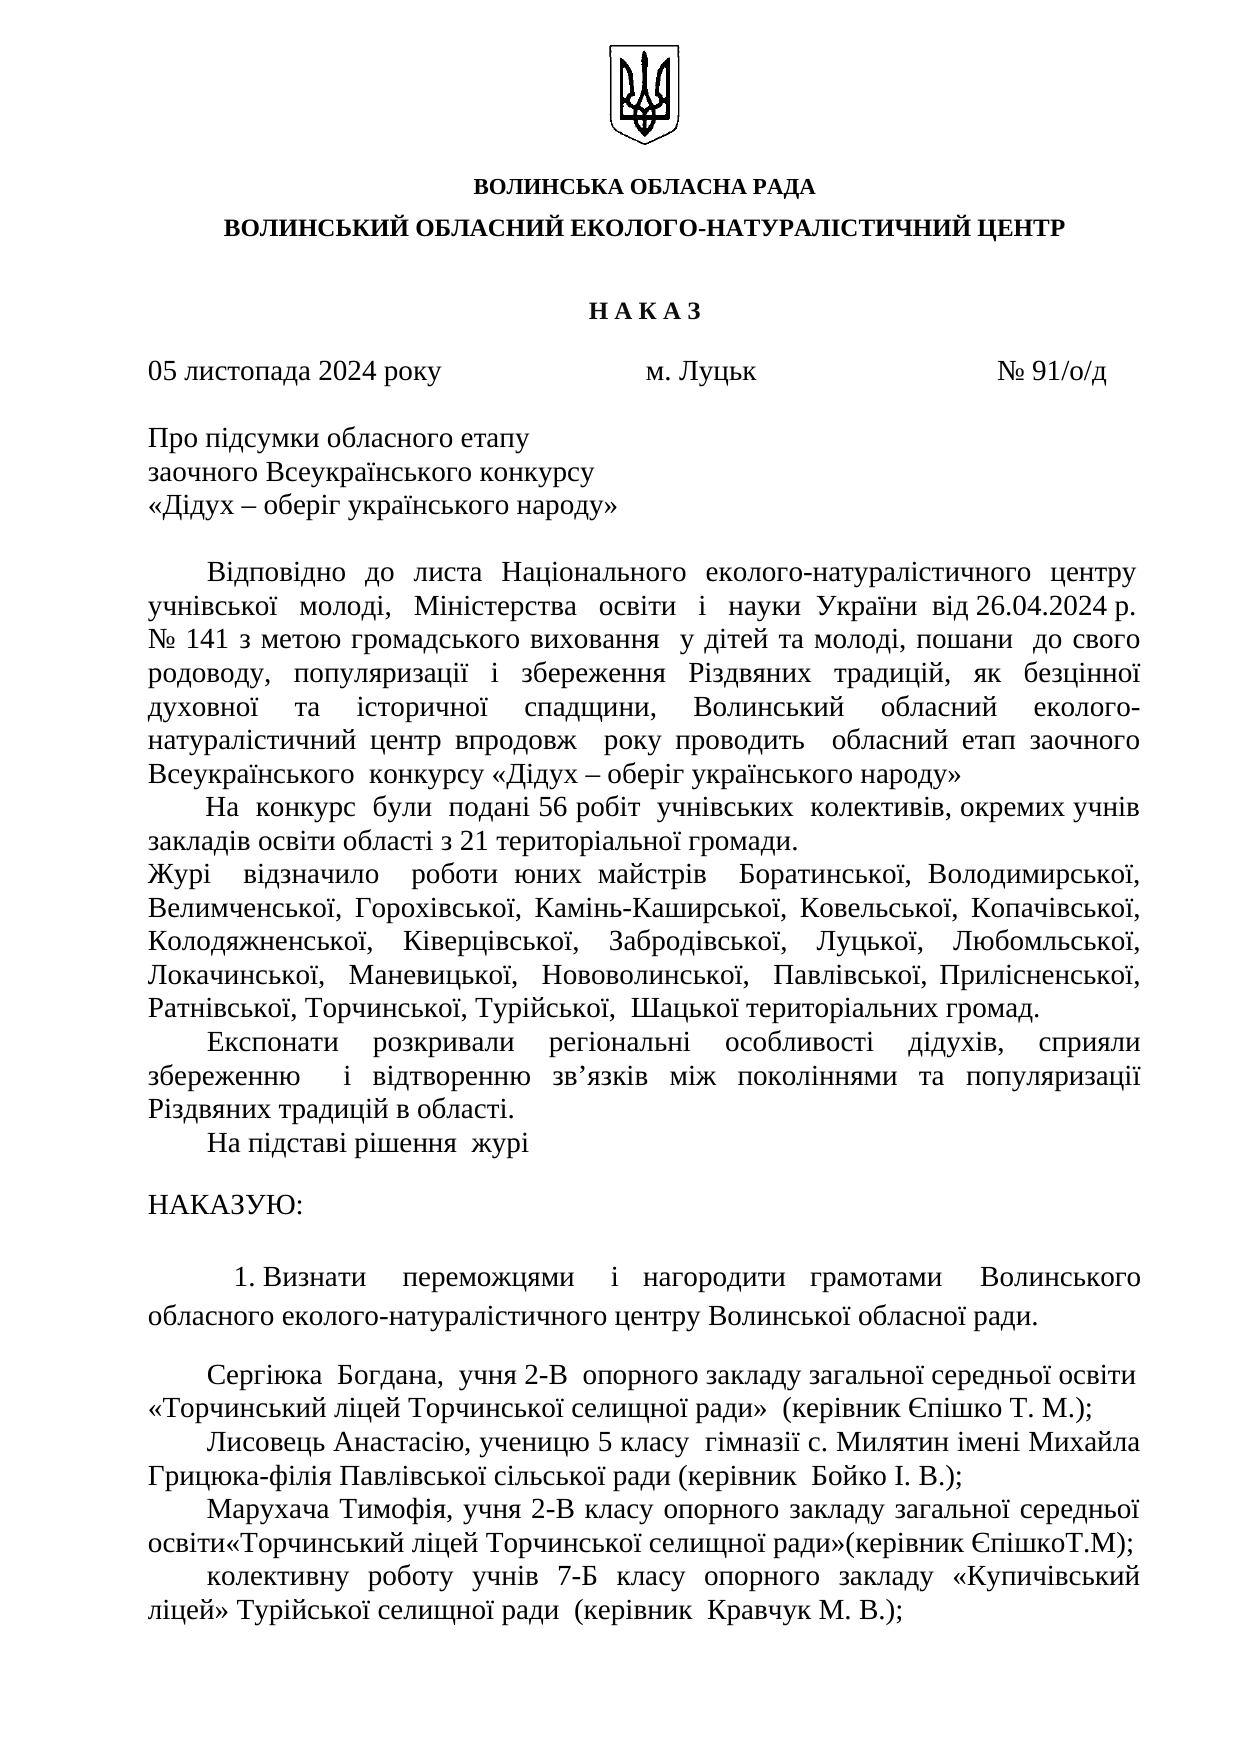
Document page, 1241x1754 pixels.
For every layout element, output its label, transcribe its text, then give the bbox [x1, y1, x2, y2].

text НАКАЗУЮ: [148, 1187, 1141, 1221]
text колективну роботу учнів 7-Б класу опорного закладу «Купичівський ліцей» Турійської селищної ради (керівник Кравчук М. В.); [148, 1558, 1141, 1625]
text Марухача Тимофія, учня 2-В класу опорного закладу загальної середньої освіти«Торчинський ліцей Торчинської селищної ради»(керівник ЄпішкоТ.М); [148, 1491, 1141, 1558]
text Сергіюка Богдана, учня 2-В опорного закладу загальної середньої освіти «Торчинський ліцей Торчинської селищної ради» (керівник Єпішко Т. М.); [148, 1357, 1141, 1424]
text Лисовець Анастасію, ученицю 5 класу гімназії с. Милятин імені Михайла Грицюка-філія Павлівської сільської ради (керівник Бойко І. В.); [148, 1424, 1141, 1491]
text На підставі рішення журі [148, 1125, 1137, 1158]
text заочного Всеукраїнського конкурсу [148, 454, 1152, 487]
text Журі відзначило роботи юних майстрів Боратинської, Володимирської, Велимченської, Горохівської, Камінь-Каширської, Ковельської, Копачівської, Колодяжненської, Ківерцівської, Забродівської, Луцької, Любомльської, Локачинської, Маневицької, Нововолинської, Павлівської, Прилісненської, Ратнівської, Торчинської, Турійської, Шацької територіальних громад. [148, 856, 1141, 1024]
title ВОЛИНСЬКИЙ ОБЛАСНИЙ ЕКОЛОГО-НАТУРАЛІСТИЧНИЙ ЦЕНТР [148, 213, 1141, 241]
list 1. Визнати переможцями і нагородити грамотами Волинського обласного еколого-натуралістичного центру Волинської обласної ради. [148, 1259, 1141, 1331]
text «Дідух – оберіг українського народу» [148, 487, 1152, 521]
text 05 листопада 2024 року м. Луцьк № 91/о/д [148, 353, 1141, 387]
text На конкурс були подані 56 робіт учнівських колективів, окремих учнів закладів освіти області з 21 територіальної громади. [148, 789, 1141, 856]
picture [609, 44, 680, 145]
text Про підсумки обласного етапу [148, 420, 1152, 454]
text Відповідно до листа Національного еколого-натуралістичного центру учнівської молоді, Міністерства освіти і науки України від 26.04.2024 р. [148, 554, 1137, 622]
text № 141 з метою громадського виховання у дітей та молоді, пошани до свого родоводу, популяризації і збереження Різдвяних традицій, як безцінної духовної та історичної спадщини, Волинський обласний еколого-натуралістичний центр впродовж року проводить обласний етап заочного Всеукраїнського конкурсу «Дідух – оберіг українського народу» [148, 622, 1141, 789]
text Експонати розкривали регіональні особливості дідухів, сприяли збереженню і відтворенню зв’язків між поколіннями та популяризації Різдвяних традицій в області. [148, 1024, 1141, 1125]
subtitle Н А К А З [148, 296, 1141, 324]
text ВОЛИНСЬКА ОБЛАСНА РАДА [148, 173, 1141, 199]
